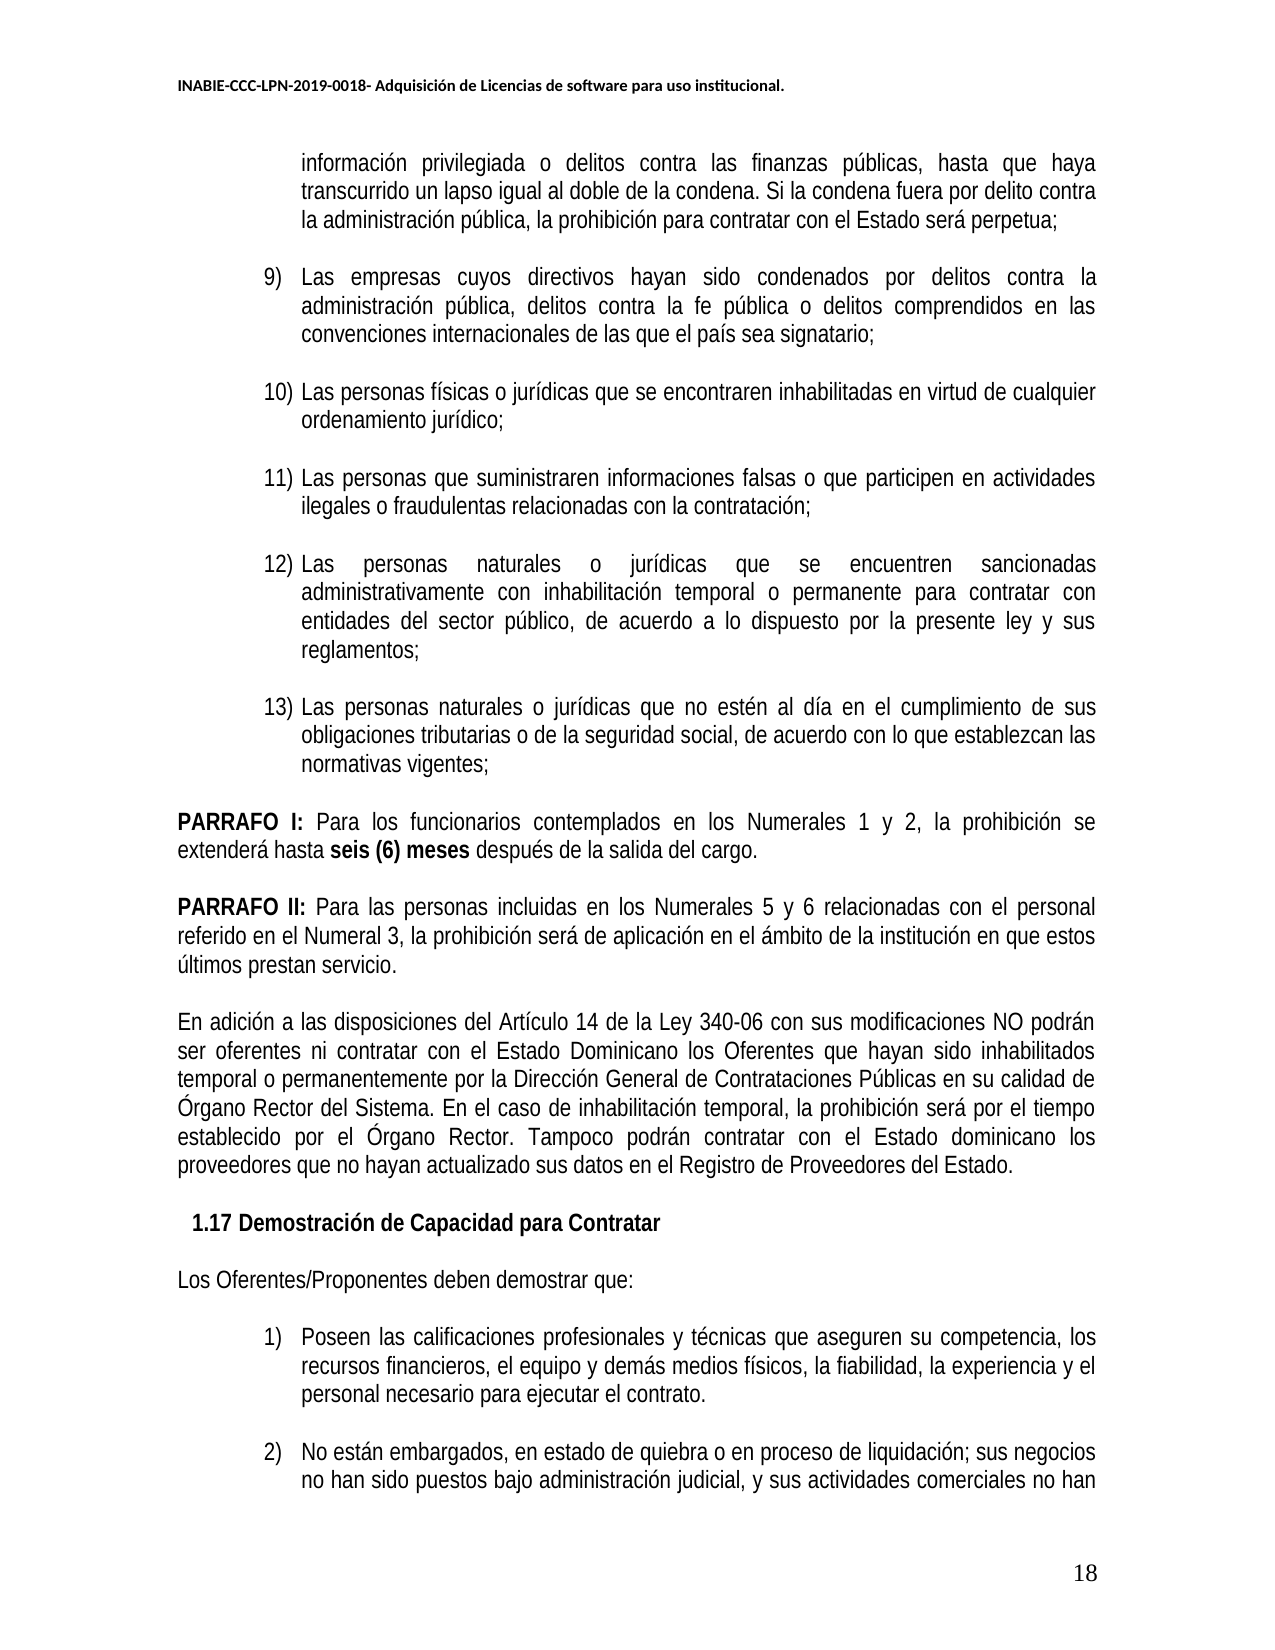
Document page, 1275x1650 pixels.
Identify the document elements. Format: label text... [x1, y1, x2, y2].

text PARRAFO I: Para los funcionarios contemplados en los Numerales 1 y 2, la prohibición se extenderá hasta seis (6) meses después de la salida del cargo. [177, 806, 1098, 864]
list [264, 1437, 1098, 1494]
list Las empresas cuyos directivos hayan sido condenados por delitos contra la administración pública, delitos contra la fe pública o delitos comprendidos en las convenciones internacionales de las que el país sea signatario; [264, 262, 1098, 348]
text Los Oferentes/Proponentes deben demostrar que: [177, 1265, 1098, 1293]
list Las personas naturales o jurídicas que no estén al día en el cumplimiento de sus obligaciones tributarias o de la seguridad social, de acuerdo con lo que establezcan las normativas vigentes; [264, 692, 1098, 778]
list Las personas naturales o jurídicas que se encuentren sancionadas administrativamente con inhabilitación temporal o permanente para contratar con entidades del sector público, de acuerdo a lo dispuesto por la presente ley y sus reglamentos; [264, 549, 1098, 663]
text En adición a las disposiciones del Artículo 14 de la Ley 340-06 con sus modificaciones NO podrán ser oferentes ni contratar con el Estado Dominicano los Oferentes que hayan sido inhabilitados temporal o permanentemente por la Dirección General de Contrataciones Públicas en su calidad de Órgano Rector del Sistema. En el caso de inhabilitación temporal, la prohibición será por el tiempo establecido por el Órgano Rector. Tampoco podrán contratar con el Estado dominicano los proveedores que no hayan actualizado sus datos en el Registro de Proveedores del Estado. [177, 1007, 1098, 1179]
list Poseen las calificaciones profesionales y técnicas que aseguren su competencia, los recursos financieros, el equipo y demás medios físicos, la fiabilidad, la experiencia y el personal necesario para ejecutar el contrato. [264, 1322, 1098, 1408]
subtitle Demostración de Capacidad para Contratar [192, 1207, 1098, 1236]
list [264, 148, 1098, 233]
text PARRAFO II: Para las personas incluidas en los Numerales 5 y 6 relacionadas con el personal referido en el Numeral 3, la prohibición será de aplicación en el ámbito de la institución en que estos últimos prestan servicio. [177, 892, 1098, 978]
list Las personas físicas o jurídicas que se encontraren inhabilitadas en virtud de cualquier ordenamiento jurídico; [264, 377, 1098, 434]
list Las personas que suministraren informaciones falsas o que participen en actividades ilegales o fraudulentas relacionadas con la contratación; [264, 463, 1098, 520]
